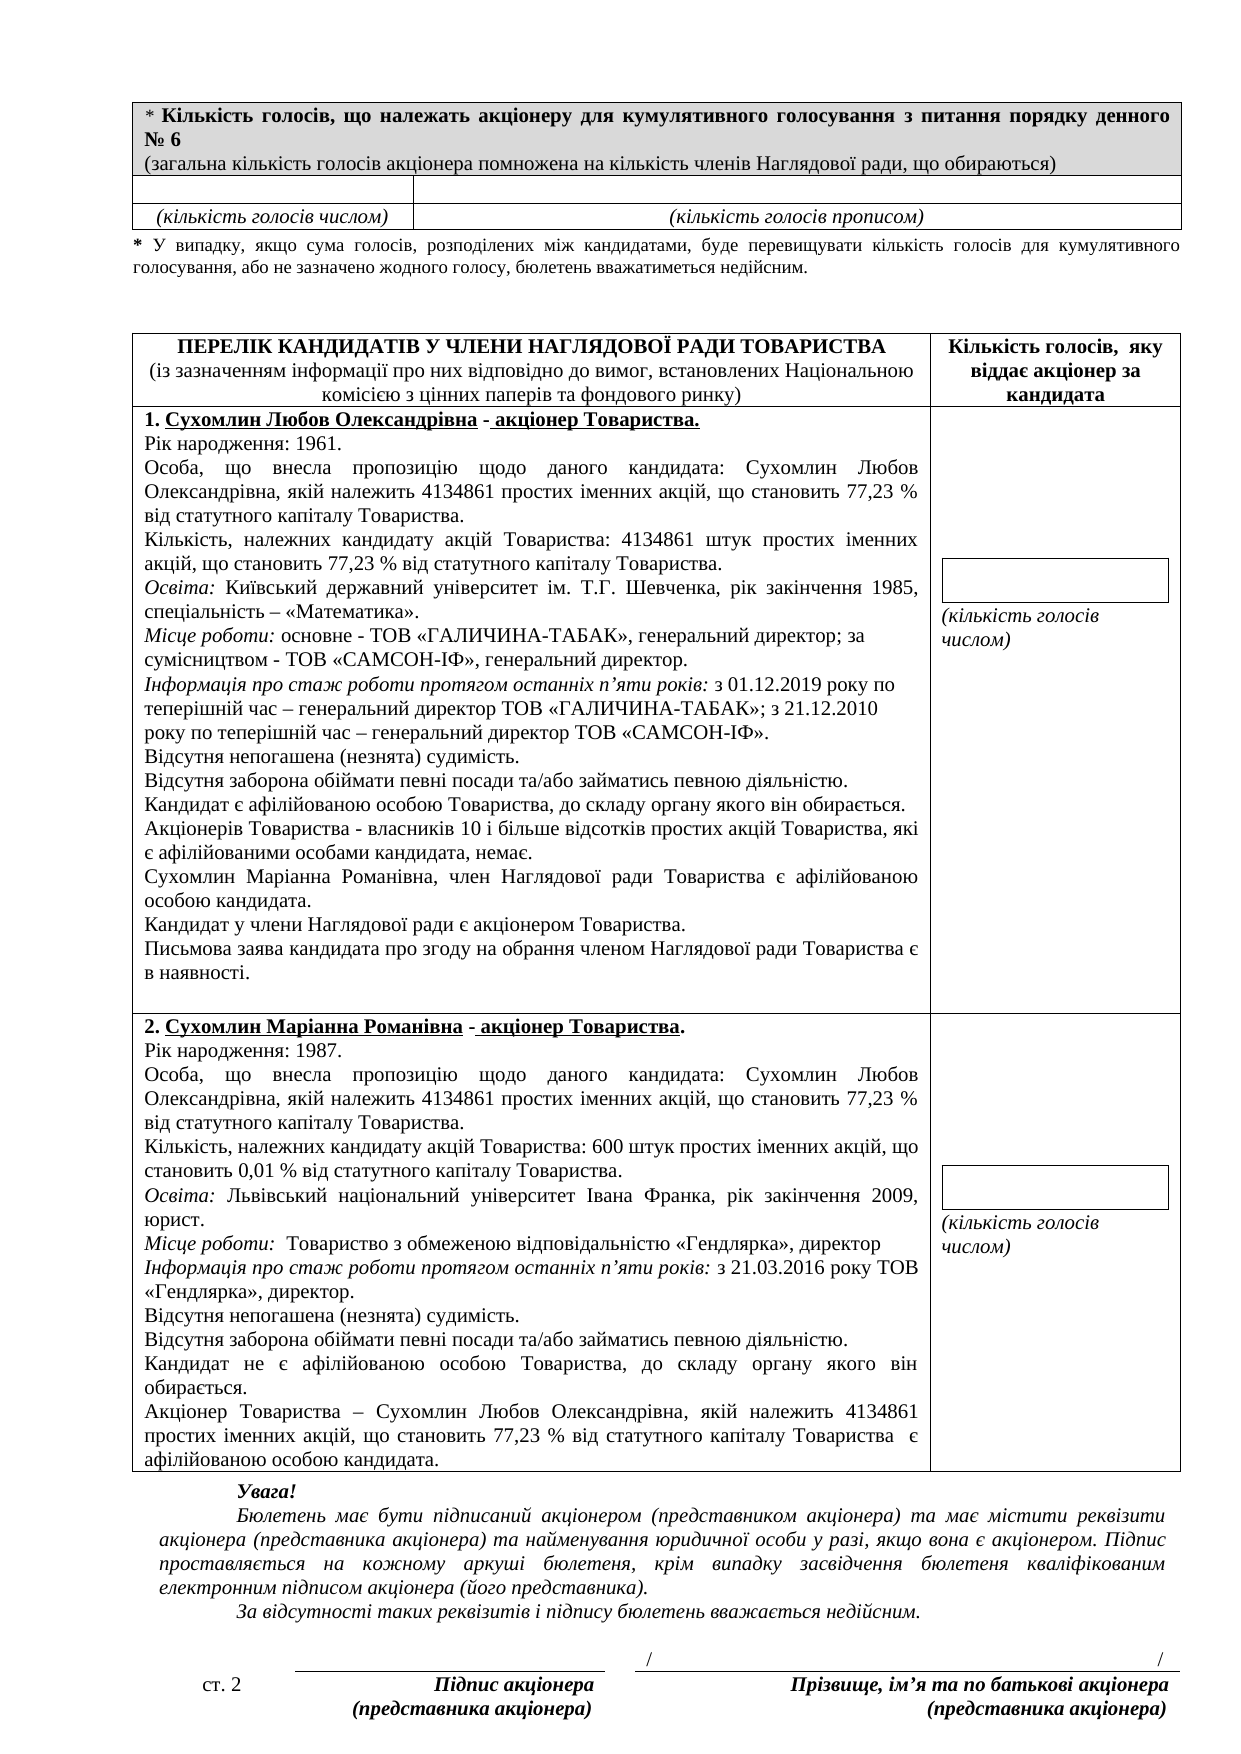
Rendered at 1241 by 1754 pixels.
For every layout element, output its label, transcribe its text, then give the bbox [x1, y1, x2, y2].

table_cell (кількість голосів прописом) [414, 204, 1181, 228]
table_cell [133, 1014, 930, 1471]
table_header Кількість голосів, яку віддає акціонер за кандидата [931, 334, 1180, 406]
table_header ПЕРЕЛІК КАНДИДАТІВ У ЧЛЕНИ НАГЛЯДОВОЇ РАДИ ТОВАРИСТВА (із зазначенням інформації про них відповідно до вимог, встановлених Національною комісією з цінних паперів та фондового ринку) [133, 334, 930, 406]
table_cell 1. Сухомлин Любов Олександрівна - акціонер Товариства. Рік народження: 1961. Особа, що внесла пропозицію щодо даного кандидата: Сухомлин Любов Олександрівна, якій належить 4134861 простих іменних акцій, що становить 77,23 % від статутного капіталу Товариства. Кількість, належних кандидату акцій Товариства: 4134861 штук простих іменних акцій, що становить 77,23 % від статутного капіталу Товариства. Освіта: Київський державний університет ім. Т.Г. Шевченка, рік закінчення 1985, спеціальність – «Математика». Місце роботи: основне - ТОВ «ГАЛИЧИНА-ТАБАК», генеральний директор; за сумісництвом - ТОВ «САМСОН-ІФ», генеральний директор. Інформація про стаж роботи протягом останніх п’яти років: з 01.12.2019 року по теперішній час – генеральний директор ТОВ «ГАЛИЧИНА-ТАБАК»; з 21.12.2010 року по теперішній час – генеральний директор ТОВ «САМСОН-ІФ». Відсутня непогашена (незнята) судимість. Відсутня заборона обіймати певні посади та/або займатись певною діяльністю. Кандидат є афілійованою особою Товариства, до складу органу якого він обирається. Акціонерів Товариства - власників 10 і більше відсотків простих акцій Товариства, які є афілійованими особами кандидата, немає. Сухомлин Маріанна Романівна, член Наглядової ради Товариства є афілійованою особою кандидата. Кандидат у члени Наглядової ради є акціонером Товариства. Письмова заява кандидата про згоду на обрання членом Наглядової ради Товариства є в наявності. [133, 407, 930, 1013]
table_header * Кількість голосів, що належать акціонеру для кумулятивного голосування з питання порядку денного № 6 (загальна кількість голосів акціонера помножена на кількість членів Наглядової ради, що обираються) [133, 103, 1181, 175]
table_cell [414, 176, 1181, 203]
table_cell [931, 1014, 1180, 1471]
table_cell (кількість голосів числом) [931, 407, 1180, 1013]
table_cell [133, 176, 413, 203]
table_cell (кількість голосів числом) [133, 204, 413, 228]
text * У випадку, якщо сума голосів, розподілених між кандидатами, буде перевищувати кількість голосів для кумулятивного голосування, або не зазначено жодного голосу, бюлетень вважатиметься недійсним. [133, 234, 1181, 277]
